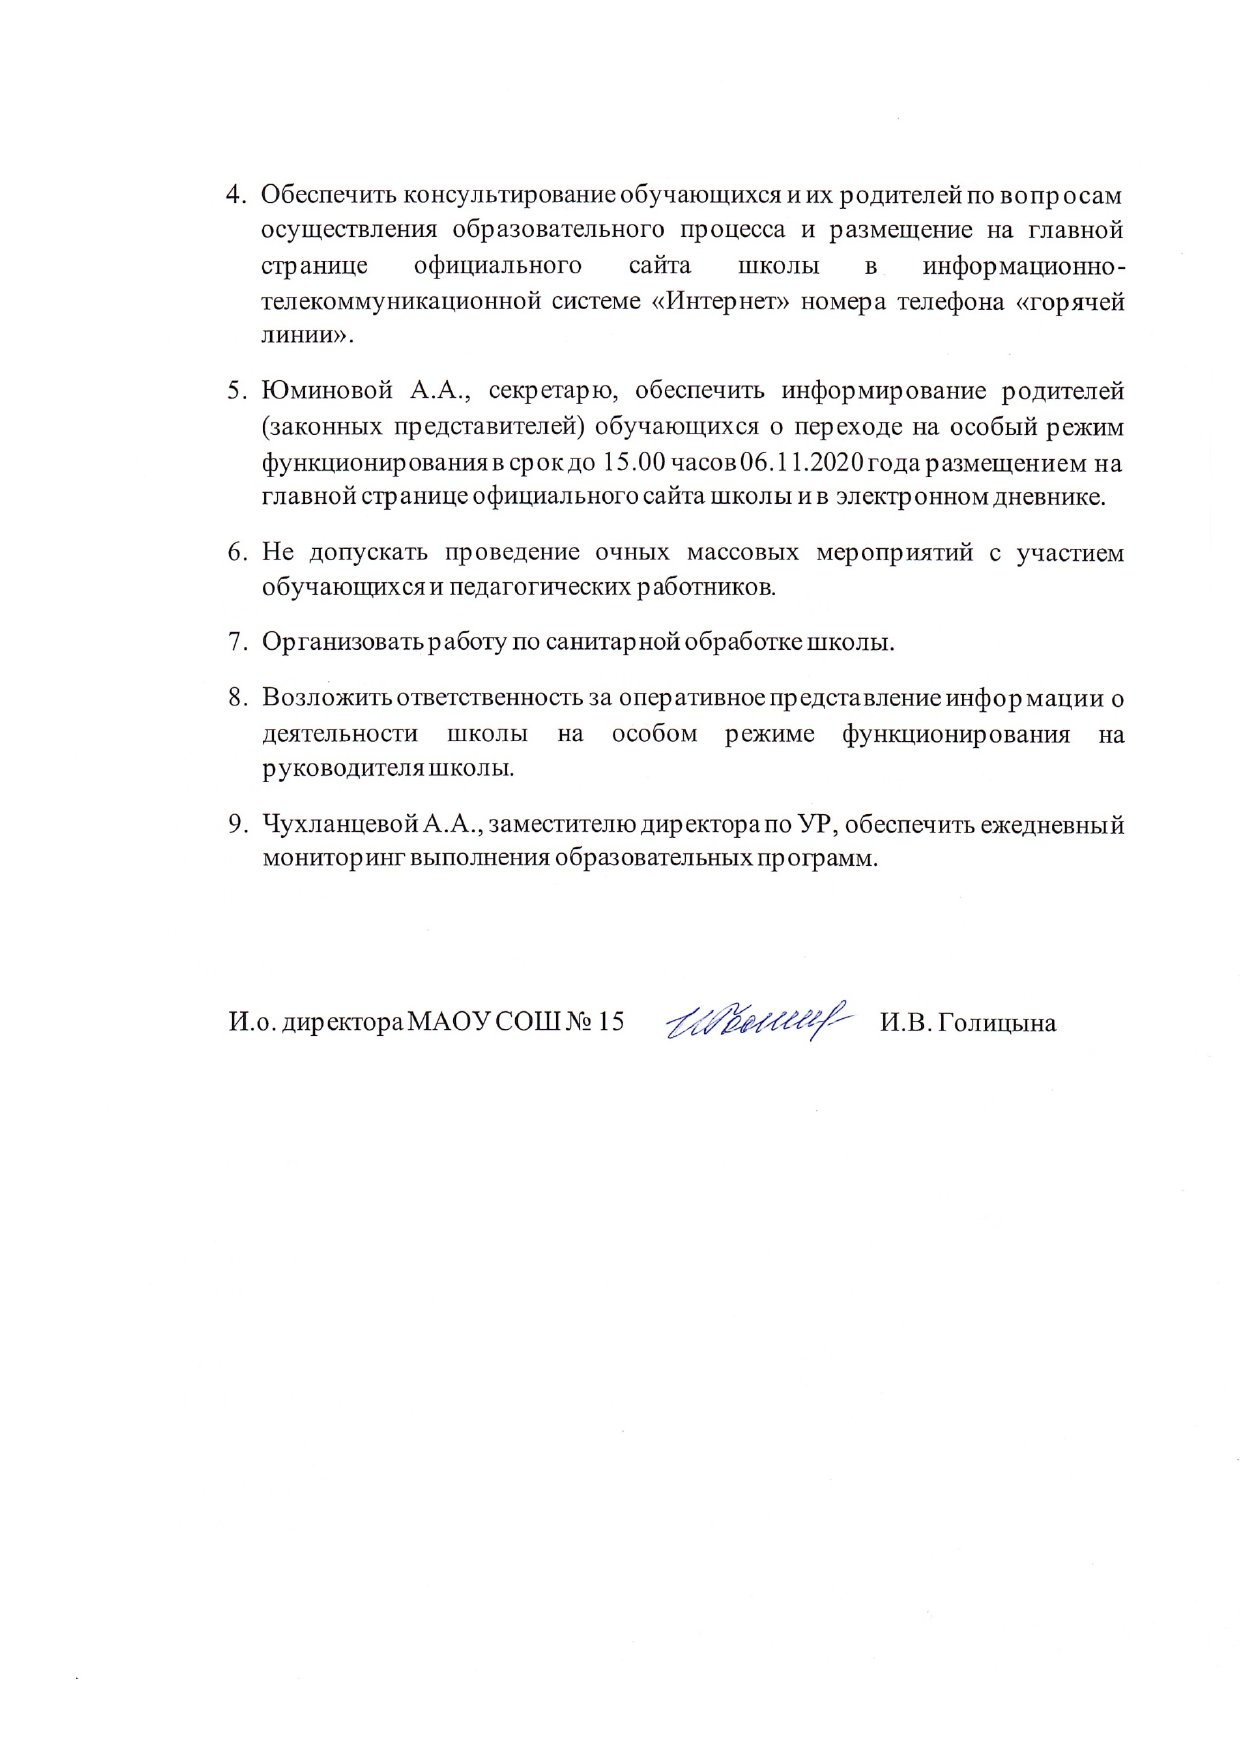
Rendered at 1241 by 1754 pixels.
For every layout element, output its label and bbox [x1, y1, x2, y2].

picture [68, 68, 1241, 1679]
